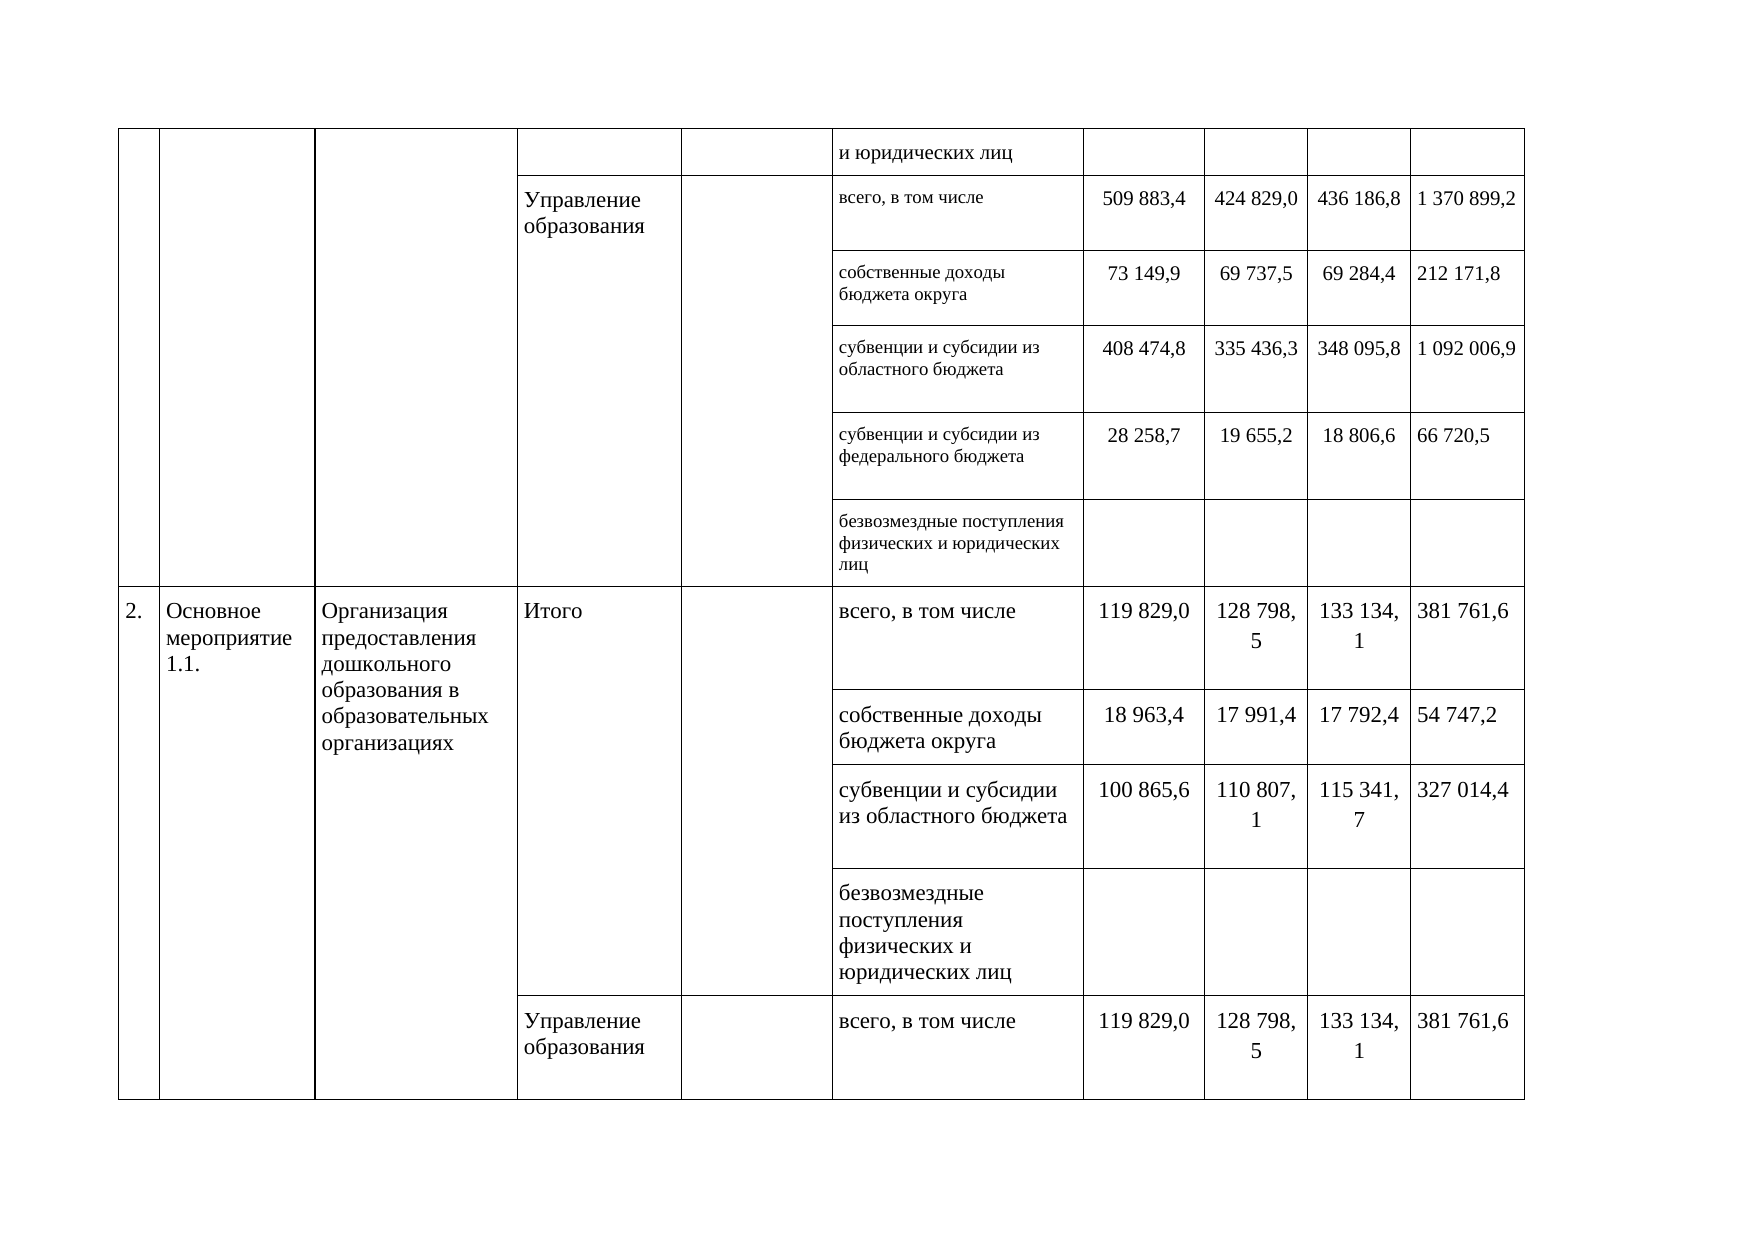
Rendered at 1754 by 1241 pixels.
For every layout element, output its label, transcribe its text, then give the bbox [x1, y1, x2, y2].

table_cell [833, 869, 1083, 995]
table_cell [1411, 500, 1524, 586]
table_cell [682, 996, 832, 1099]
table_cell 133 134,1 [1308, 996, 1410, 1099]
table_cell 18 806,6 [1308, 413, 1410, 498]
table_cell 327 014,4 [1411, 765, 1524, 868]
table_cell 110 807,1 [1205, 765, 1307, 868]
table_cell [1411, 129, 1524, 174]
table_cell 73 149,9 [1084, 251, 1204, 324]
table_cell 408 474,8 [1084, 326, 1204, 412]
table_cell [1308, 869, 1410, 995]
table_cell 424 829,0 [1205, 176, 1307, 249]
table_cell 19 655,2 [1205, 413, 1307, 498]
table_cell [682, 587, 832, 995]
table_cell 381 761,6 [1411, 996, 1524, 1099]
table_cell Управление образования [518, 176, 681, 586]
table_cell Основное мероприятие 1.1. [160, 587, 314, 1099]
table_cell 1 092 006,9 [1411, 326, 1524, 412]
table_cell 381 761,6 [1411, 587, 1524, 689]
table_cell 69 284,4 [1308, 251, 1410, 324]
table_cell 28 258,7 [1084, 413, 1204, 498]
table_cell [1205, 129, 1307, 174]
table_cell 18 963,4 [1084, 690, 1204, 764]
table_cell 2. [119, 587, 159, 1099]
table_cell собственные доходы бюджета округа [833, 690, 1083, 764]
table_cell [1084, 500, 1204, 586]
table_cell 17 792,4 [1308, 690, 1410, 764]
table_cell [1308, 129, 1410, 174]
table_cell 509 883,4 [1084, 176, 1204, 249]
table_cell 115 341,7 [1308, 765, 1410, 868]
table_cell 66 720,5 [1411, 413, 1524, 498]
table_cell 335 436,3 [1205, 326, 1307, 412]
table_cell субвенции и субсидии из федерального бюджета [833, 413, 1083, 498]
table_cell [833, 129, 1083, 174]
table_cell 348 095,8 [1308, 326, 1410, 412]
table_cell [1308, 500, 1410, 586]
table_cell 119 829,0 [1084, 587, 1204, 689]
table_cell 128 798,5 [1205, 587, 1307, 689]
table_cell 128 798,5 [1205, 996, 1307, 1099]
table_cell 119 829,0 [1084, 996, 1204, 1099]
table_cell [682, 176, 832, 586]
table_cell Итого [518, 587, 681, 995]
table_cell субвенции и субсидии из областного бюджета [833, 326, 1083, 412]
table_cell [1205, 500, 1307, 586]
table_cell всего, в том числе [833, 996, 1083, 1099]
table_cell [1205, 869, 1307, 995]
table_cell 69 737,5 [1205, 251, 1307, 324]
table_cell [1084, 129, 1204, 174]
table_cell 212 171,8 [1411, 251, 1524, 324]
table_cell 1 370 899,2 [1411, 176, 1524, 249]
table_cell всего, в том числе [833, 176, 1083, 249]
table_cell 54 747,2 [1411, 690, 1524, 764]
table_cell безвозмездные поступления физических и юридических лиц [833, 500, 1083, 586]
table_cell субвенции и субсидии из областного бюджета [833, 765, 1083, 868]
table_cell 133 134,1 [1308, 587, 1410, 689]
table_cell Организация предоставления дошкольного образования в образовательных организациях [316, 587, 517, 1099]
table_cell собственные доходы бюджета округа [833, 251, 1083, 324]
table_cell 436 186,8 [1308, 176, 1410, 249]
table_cell 17 991,4 [1205, 690, 1307, 764]
table_cell всего, в том числе [833, 587, 1083, 689]
table_cell [1084, 869, 1204, 995]
table_cell 100 865,6 [1084, 765, 1204, 868]
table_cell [518, 996, 681, 1099]
table_cell [1411, 869, 1524, 995]
